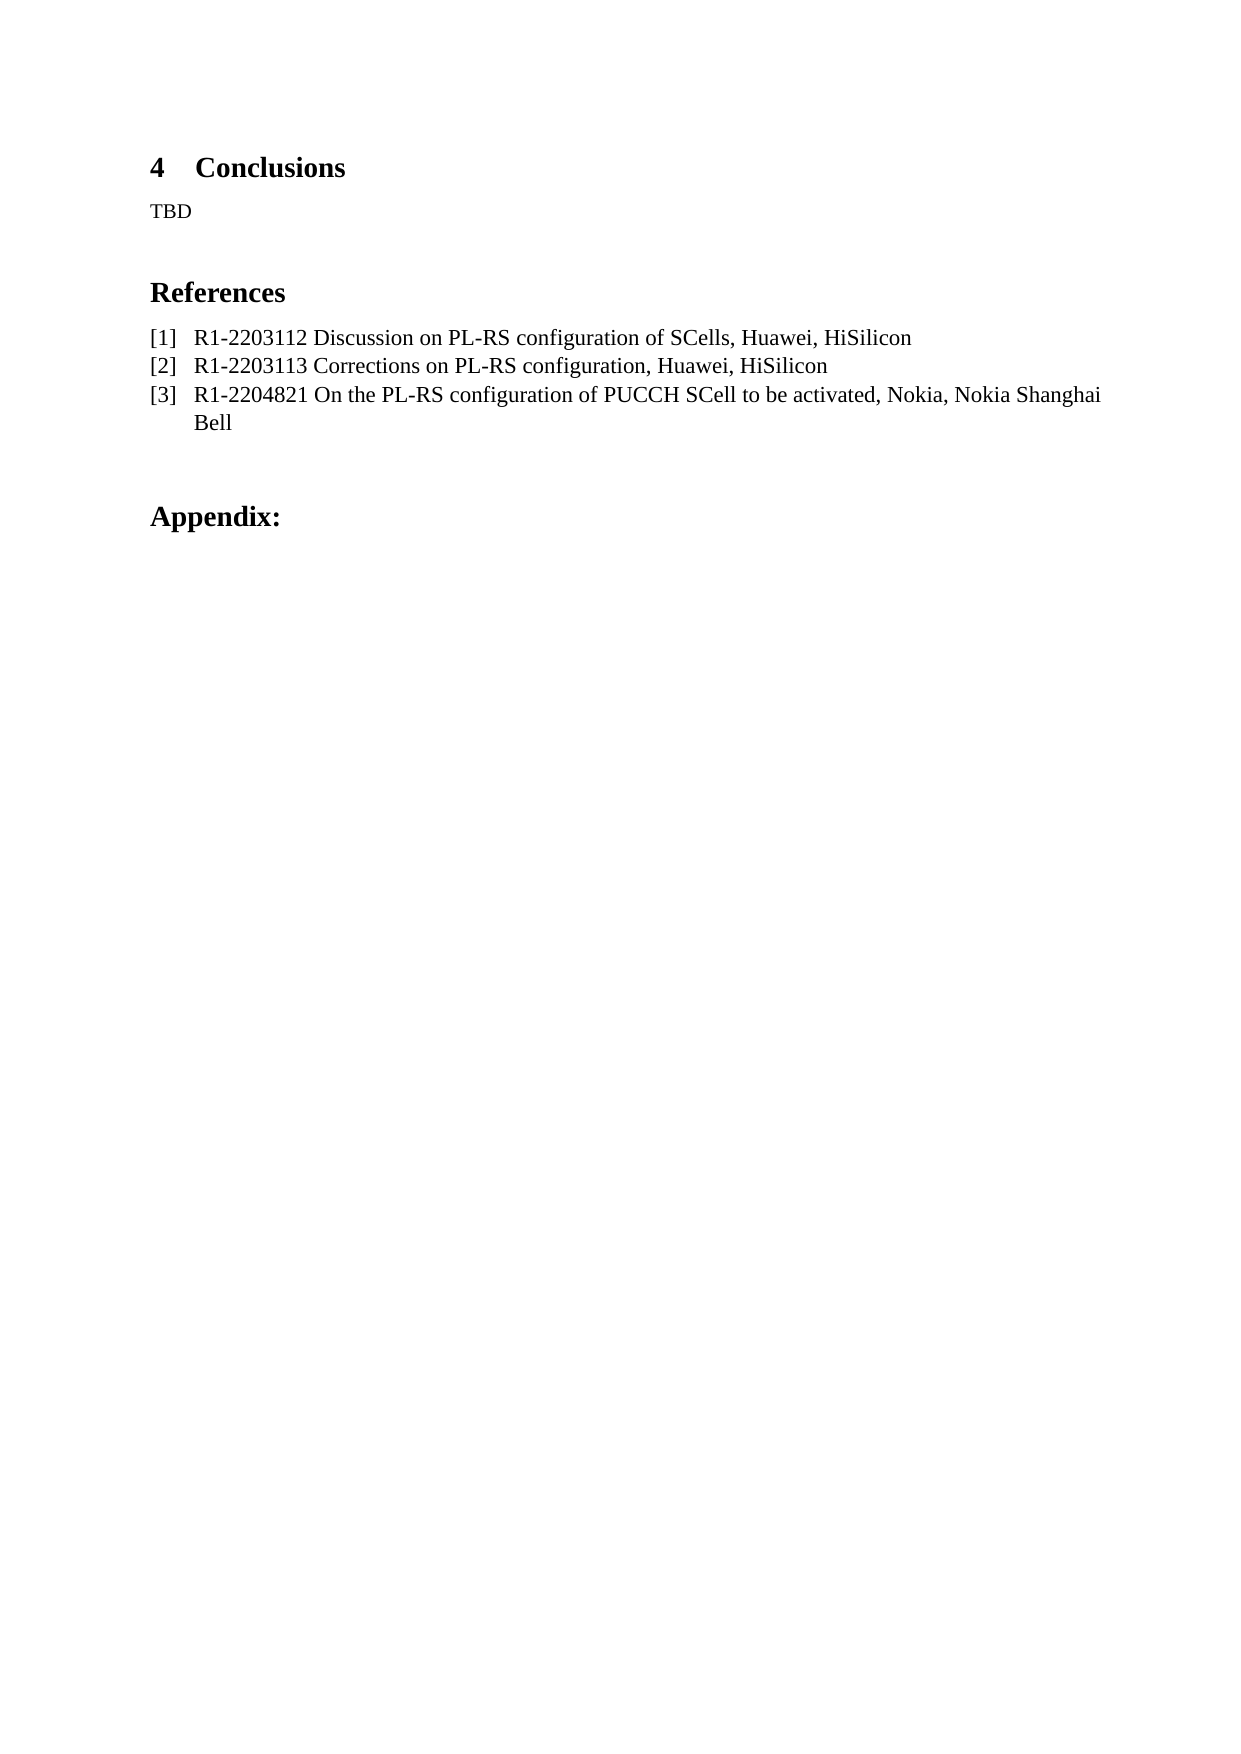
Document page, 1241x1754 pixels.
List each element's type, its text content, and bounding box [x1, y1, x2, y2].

list R1-2203112 Discussion on PL-RS configuration of SCells, Huawei, HiSilicon [150, 324, 1120, 351]
text TBD [150, 199, 1120, 223]
subtitle Conclusions [150, 150, 1120, 183]
subtitle Appendix: [150, 499, 1120, 533]
list R1-2204821 On the PL-RS configuration of PUCCH SCell to be activated, Nokia, Nokia Shanghai Bell [150, 381, 1120, 436]
list R1-2203113 Corrections on PL-RS configuration, Huawei, HiSilicon [150, 353, 1120, 379]
subtitle References [150, 276, 1120, 309]
